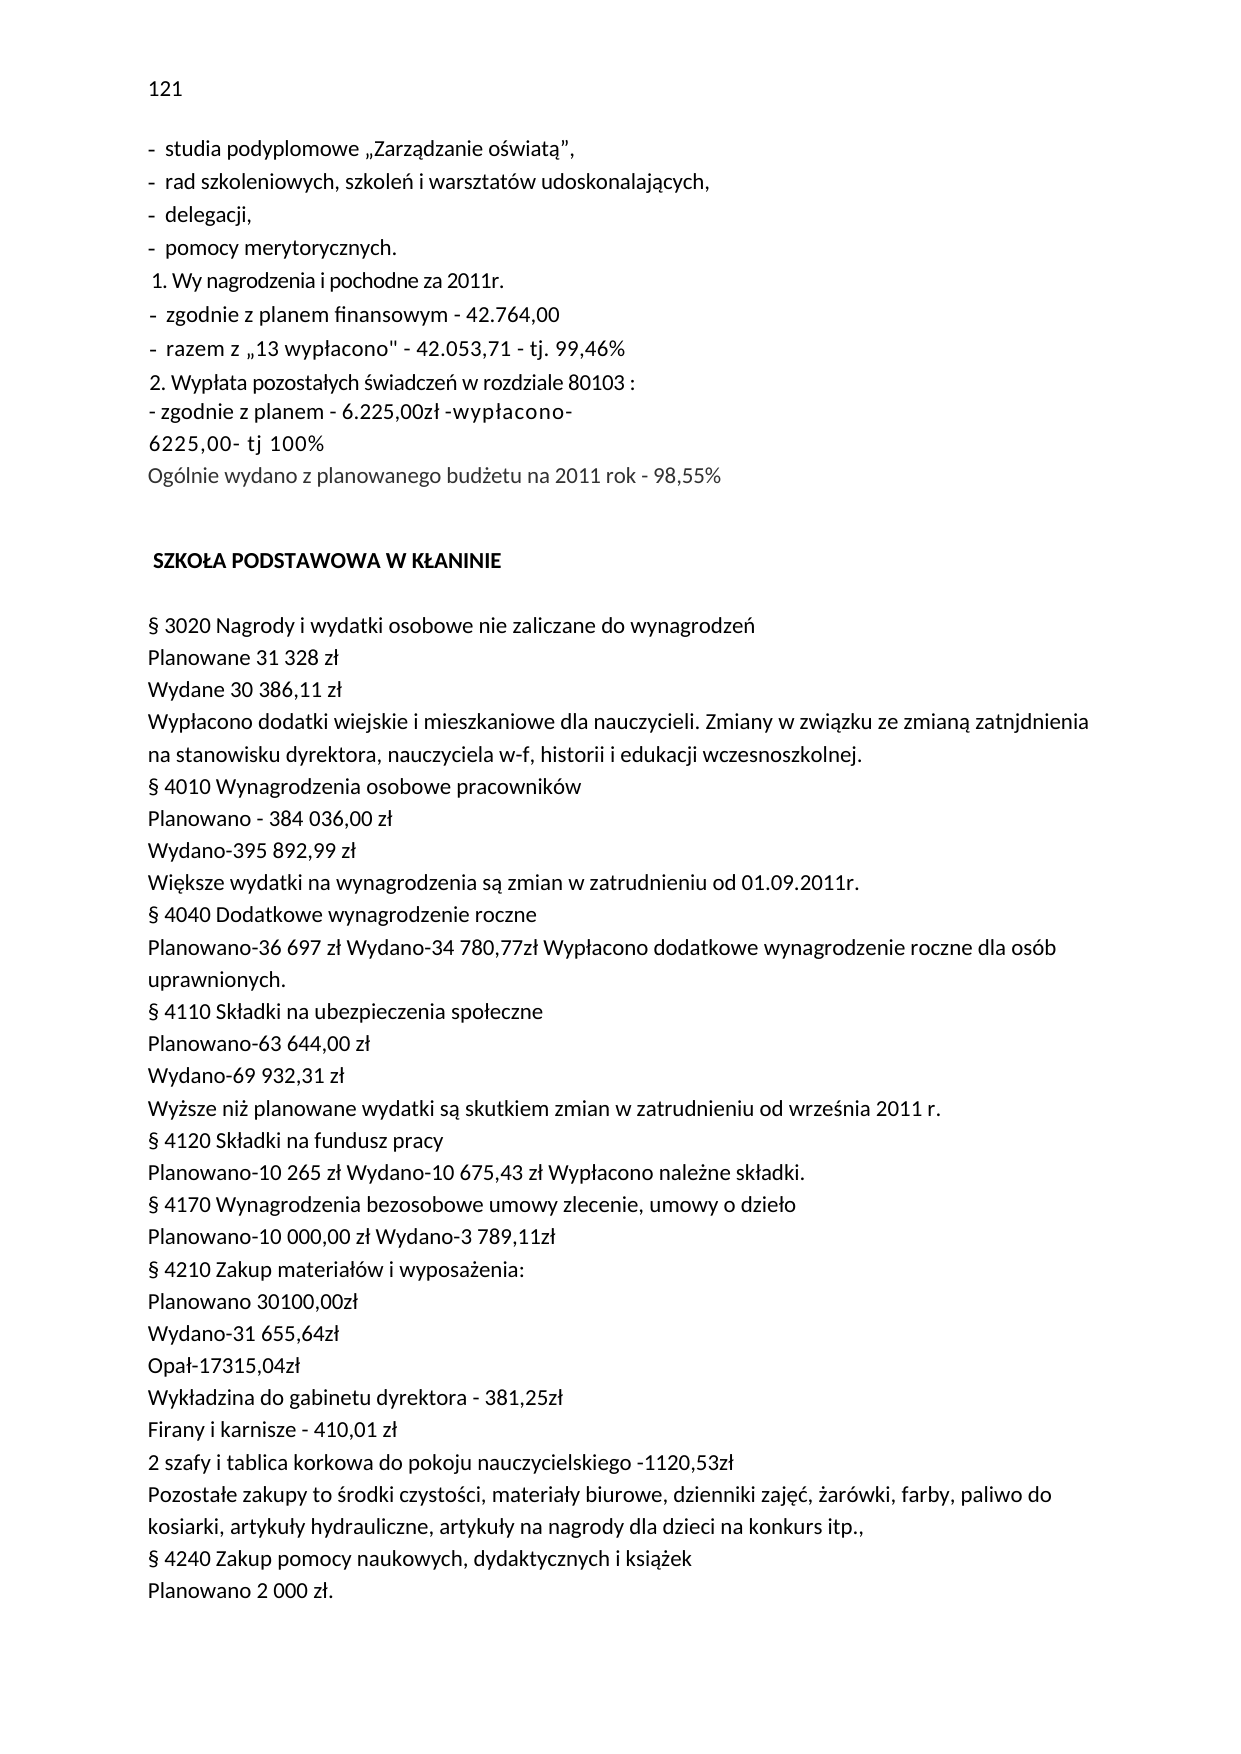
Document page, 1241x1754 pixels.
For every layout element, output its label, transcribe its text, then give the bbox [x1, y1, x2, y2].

text § 4110 Składki na ubezpieczenia społeczne [148, 997, 1092, 1025]
text § 4210 Zakup materiałów i wyposażenia: [148, 1255, 1092, 1283]
text Opał-17315,04zł [148, 1351, 1092, 1379]
text Planowano 30100,00zł [148, 1287, 1092, 1315]
text SZKOŁA PODSTAWOWA W KŁANINIE [148, 547, 1092, 574]
list rad szkoleniowych, szkoleń i warsztatów udoskonalających, [148, 163, 1092, 196]
text Większe wydatki na wynagrodzenia są zmian w zatrudnieniu od 01.09.2011r. [148, 868, 1092, 896]
text Planowano 2 000 zł. [148, 1577, 1092, 1604]
text Planowano-63 644,00 zł [148, 1029, 1092, 1057]
text Wydane 30 386,11 zł [148, 675, 1092, 703]
text Planowano-10 000,00 zł Wydano-3 789,11zł [148, 1222, 1092, 1251]
text Wydano-31 655,64zł [148, 1319, 1092, 1347]
list pomocy merytorycznych. [148, 229, 1092, 262]
text § 4170 Wynagrodzenia bezosobowe umowy zlecenie, umowy o dzieło [148, 1190, 1092, 1218]
list razem z „13 wypłacono" - 42.053,71 - tj. 99,46% [149, 329, 1092, 363]
list studia podyplomowe „Zarządzanie oświatą”, [148, 130, 1092, 163]
text Ogólnie wydano z planowanego budżetu na 2011 rok - 98,55% [148, 461, 1092, 489]
text Pozostałe zakupy to środki czystości, materiały biurowe, dzienniki zajęć, żarówki, farby, paliwo do kosiarki, artykuły hydrauliczne, artykuły na nagrody dla dzieci na konkurs itp., [148, 1480, 1092, 1540]
text Planowano-36 697 zł Wydano-34 780,77zł Wypłacono dodatkowe wynagrodzenie roczne dla osób uprawnionych. [148, 933, 1092, 993]
list delegacji, [148, 196, 1092, 229]
text 2 szafy i tablica korkowa do pokoju nauczycielskiego -1120,53zł [148, 1448, 1092, 1476]
text Planowane 31 328 zł [148, 643, 1092, 671]
list zgodnie z planem finansowym - 42.764,00 [149, 296, 1092, 329]
text § 4010 Wynagrodzenia osobowe pracowników [148, 772, 1092, 800]
text Wydano-69 932,31 zł [148, 1062, 1092, 1089]
text Wyższe niż planowane wydatki są skutkiem zmian w zatrudnieniu od września 2011 r. [148, 1094, 1092, 1122]
text § 4240 Zakup pomocy naukowych, dydaktycznych i książek [148, 1544, 1092, 1572]
text § 4120 Składki na fundusz pracy [148, 1126, 1092, 1154]
text Wypłacono dodatki wiejskie i mieszkaniowe dla nauczycieli. Zmiany w związku ze zmianą zatnjdnienia na stanowisku dyrektora, nauczyciela w-f, historii i edukacji wczesnoszkolnej. [148, 707, 1092, 768]
text § 4040 Dodatkowe wynagrodzenie roczne [148, 901, 1092, 929]
text Planowano-10 265 zł Wydano-10 675,43 zł Wypłacono należne składki. [148, 1158, 1092, 1186]
text § 3020 Nagrody i wydatki osobowe nie zaliczane do wynagrodzeń [148, 611, 1092, 639]
text - zgodnie z planem - 6.225,00zł -wypłacono- 6225,00- tj 100% [148, 397, 579, 457]
text Wykładzina do gabinetu dyrektora - 381,25zł [148, 1383, 1092, 1411]
text Wydano-395 892,99 zł [148, 836, 1092, 864]
text 2. Wypłata pozostałych świadczeń w rozdziale 80103 : [149, 363, 1092, 397]
text Firany i karnisze - 410,01 zł [148, 1416, 1092, 1444]
text 1. Wy nagrodzenia i pochodne za 2011r. [151, 262, 1092, 296]
text Planowano - 384 036,00 zł [148, 804, 1092, 832]
